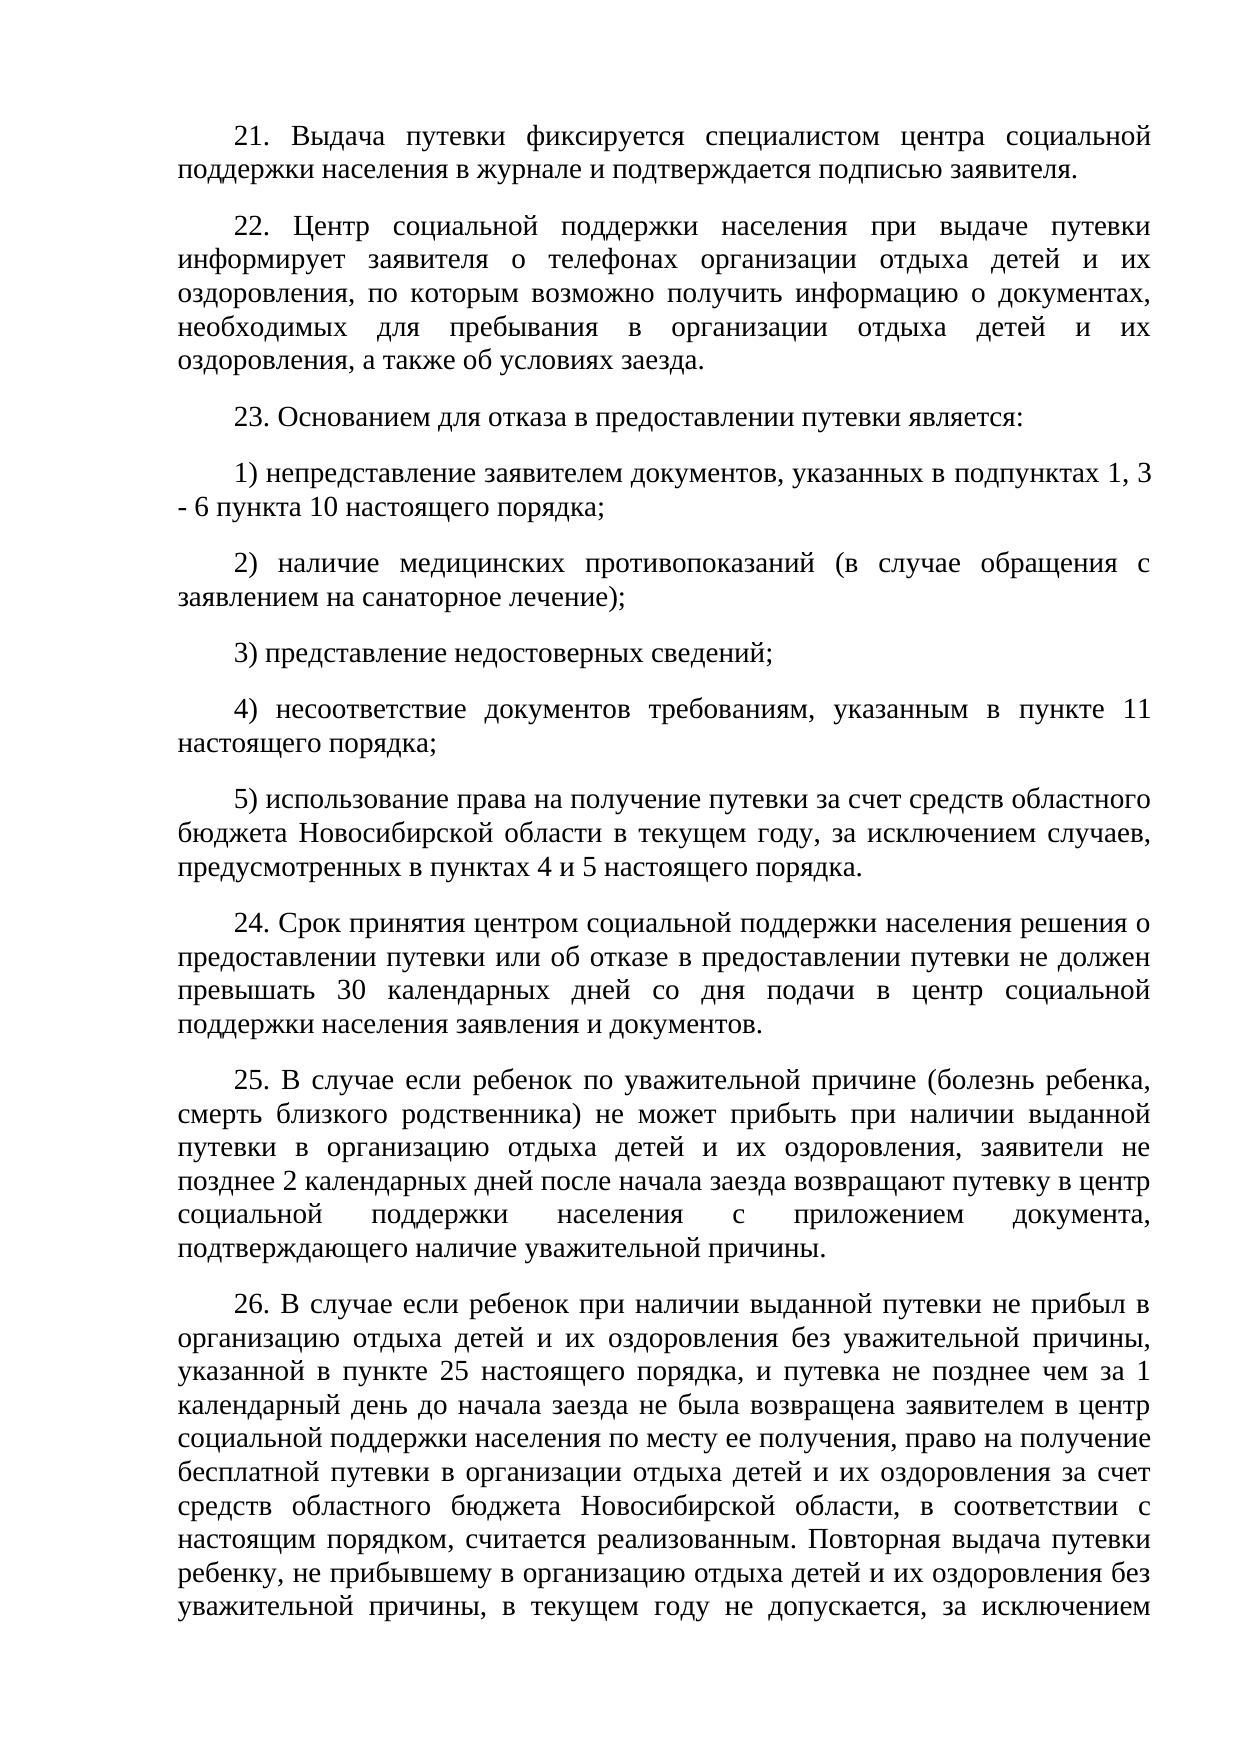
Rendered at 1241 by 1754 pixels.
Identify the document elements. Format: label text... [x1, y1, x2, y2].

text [177, 1286, 1152, 1622]
text 25. В случае если ребенок по уважительной причине (болезнь ребенка, смерть близкого родственника) не может прибыть при наличии выданной путевки в организацию отдыха детей и их оздоровления, заявители не позднее 2 календарных дней после начала заезда возвращают путевку в центр социальной поддержки населения с приложением документа, подтверждающего наличие уважительной причины. [177, 1062, 1152, 1263]
text 5) использование права на получение путевки за счет средств областного бюджета Новосибирской области в текущем году, за исключением случаев, предусмотренных в пунктах 4 и 5 настоящего порядка. [177, 782, 1152, 882]
text 22. Центр социальной поддержки населения при выдаче путевки информирует заявителя о телефонах организации отдыха детей и их оздоровления, по которым возможно получить информацию о документах, необходимых для пребывания в организации отдыха детей и их оздоровления, а также об условиях заезда. [177, 208, 1152, 376]
text 3) представление недостоверных сведений; [177, 635, 1152, 669]
text 2) наличие медицинских противопоказаний (в случае обращения с заявлением на санаторное лечение); [177, 545, 1152, 612]
text 21. Выдача путевки фиксируется специалистом центра социальной поддержки населения в журнале и подтверждается подписью заявителя. [177, 118, 1152, 185]
text 1) непредставление заявителем документов, указанных в подпунктах 1, 3 - 6 пункта 10 настоящего порядка; [177, 455, 1152, 522]
text 24. Срок принятия центром социальной поддержки населения решения о предоставлении путевки или об отказе в предоставлении путевки не должен превышать 30 календарных дней со дня подачи в центр социальной поддержки населения заявления и документов. [177, 905, 1152, 1039]
text 4) несоответствие документов требованиям, указанным в пункте 11 настоящего порядка; [177, 692, 1152, 759]
text 23. Основанием для отказа в предоставлении путевки является: [177, 399, 1152, 432]
